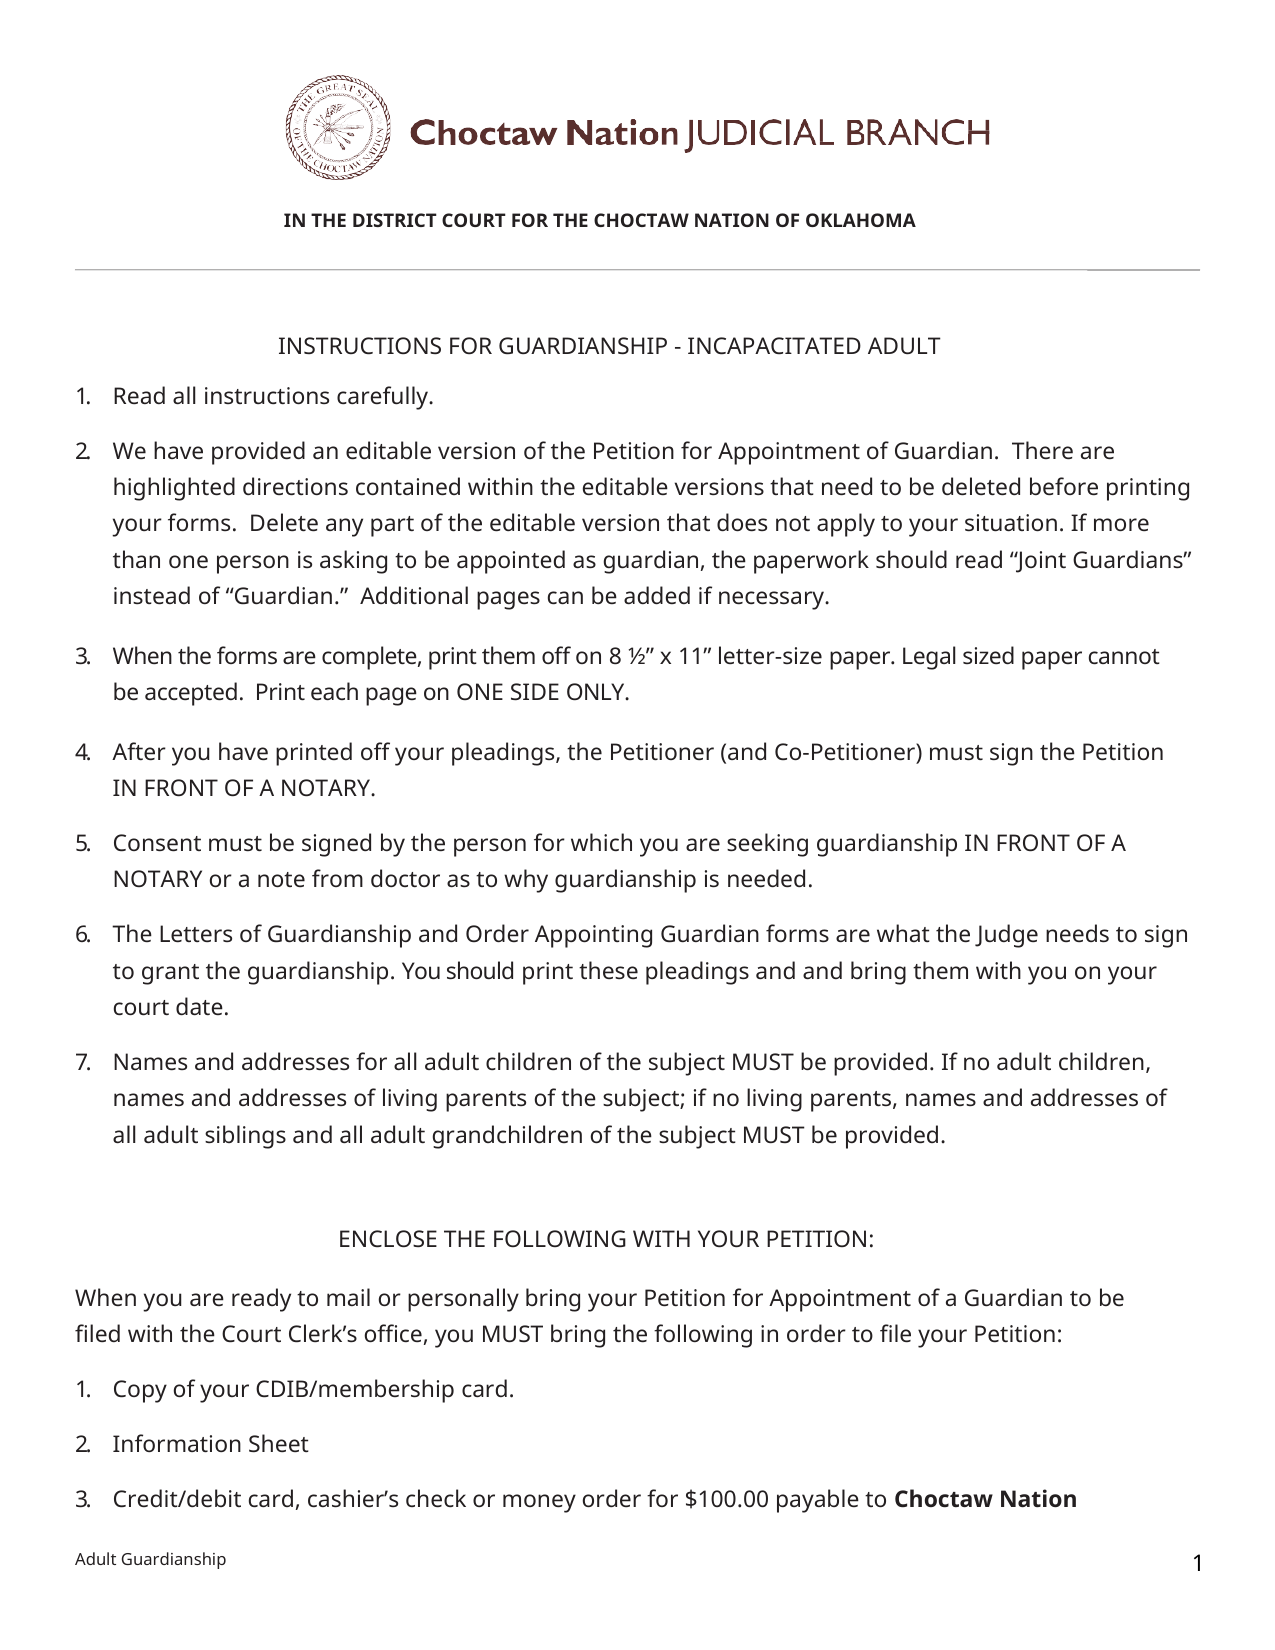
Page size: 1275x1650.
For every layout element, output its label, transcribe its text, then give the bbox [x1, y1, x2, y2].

list Credit/debit card, cashier’s check or money order for $100.00 payable to Choctaw Nation Judicial. We cannot accept personal checks or cash. [75, 1483, 1103, 1514]
picture [438, 120, 456, 145]
list The Letters of Guardianship and Order Appointing Guardian forms are what the Judge needs to sign to grant the guardianship. You should print these pleadings and and bring them with you on your court date. [75, 918, 1197, 1022]
picture [847, 120, 865, 145]
list We have provided an editable version of the Petition for Appointment of Guardian. There are highlighted directions contained within the editable versions that need to be deleted before printing your forms. Delete any part of the editable version that does not apply to your situation. If more than one person is asking to be appointed as guardian, the paperwork should read “Joint Guardians” instead of “Guardian.” Additional pages can be added if necessary. [75, 435, 1197, 611]
list Names and addresses for all adult children of the subject MUST be provided. If no adult children, names and addresses of living parents of the subject; if no living parents, names and addresses of all adult siblings and all adult grandchildren of the subject MUST be provided. [75, 1046, 1197, 1150]
list Information Sheet [75, 1428, 1212, 1459]
text ENCLOSE THE FOLLOWING WITH YOUR PETITION: [0, 1223, 1212, 1254]
list Consent must be signed by the person for which you are seeking guardianship IN FRONT OF A NOTARY or a note from doctor as to why guardianship is needed. [75, 827, 1196, 895]
list Copy of your CDIB/membership card. [75, 1373, 1212, 1404]
list Read all instructions carefully. [75, 380, 1197, 411]
picture [698, 120, 720, 145]
picture [867, 119, 938, 145]
picture [941, 119, 964, 145]
text When you are ready to mail or personally bring your Petition for Appointment of a Guardian to be filed with the Court Clerk’s office, you MUST bring the following in order to file your Petition: [75, 1282, 1168, 1349]
picture [410, 119, 435, 145]
picture [567, 120, 593, 145]
picture [759, 119, 782, 145]
picture [285, 75, 391, 180]
text INSTRUCTIONS FOR GUARDIANSHIP - INCAPACITATED ADULT [6, 330, 1212, 361]
picture [786, 119, 834, 145]
picture [724, 120, 747, 145]
list When the forms are complete, print them off on 8 ½” x 11” letter-size paper. Legal sized paper cannot be accepted. Print each page on ONE SIDE ONLY. [75, 640, 1187, 707]
list After you have printed off your pleadings, the Petitioner (and Co-Petitioner) must sign the Petition IN FRONT OF A NOTARY. [75, 736, 1187, 803]
picture [595, 119, 678, 145]
